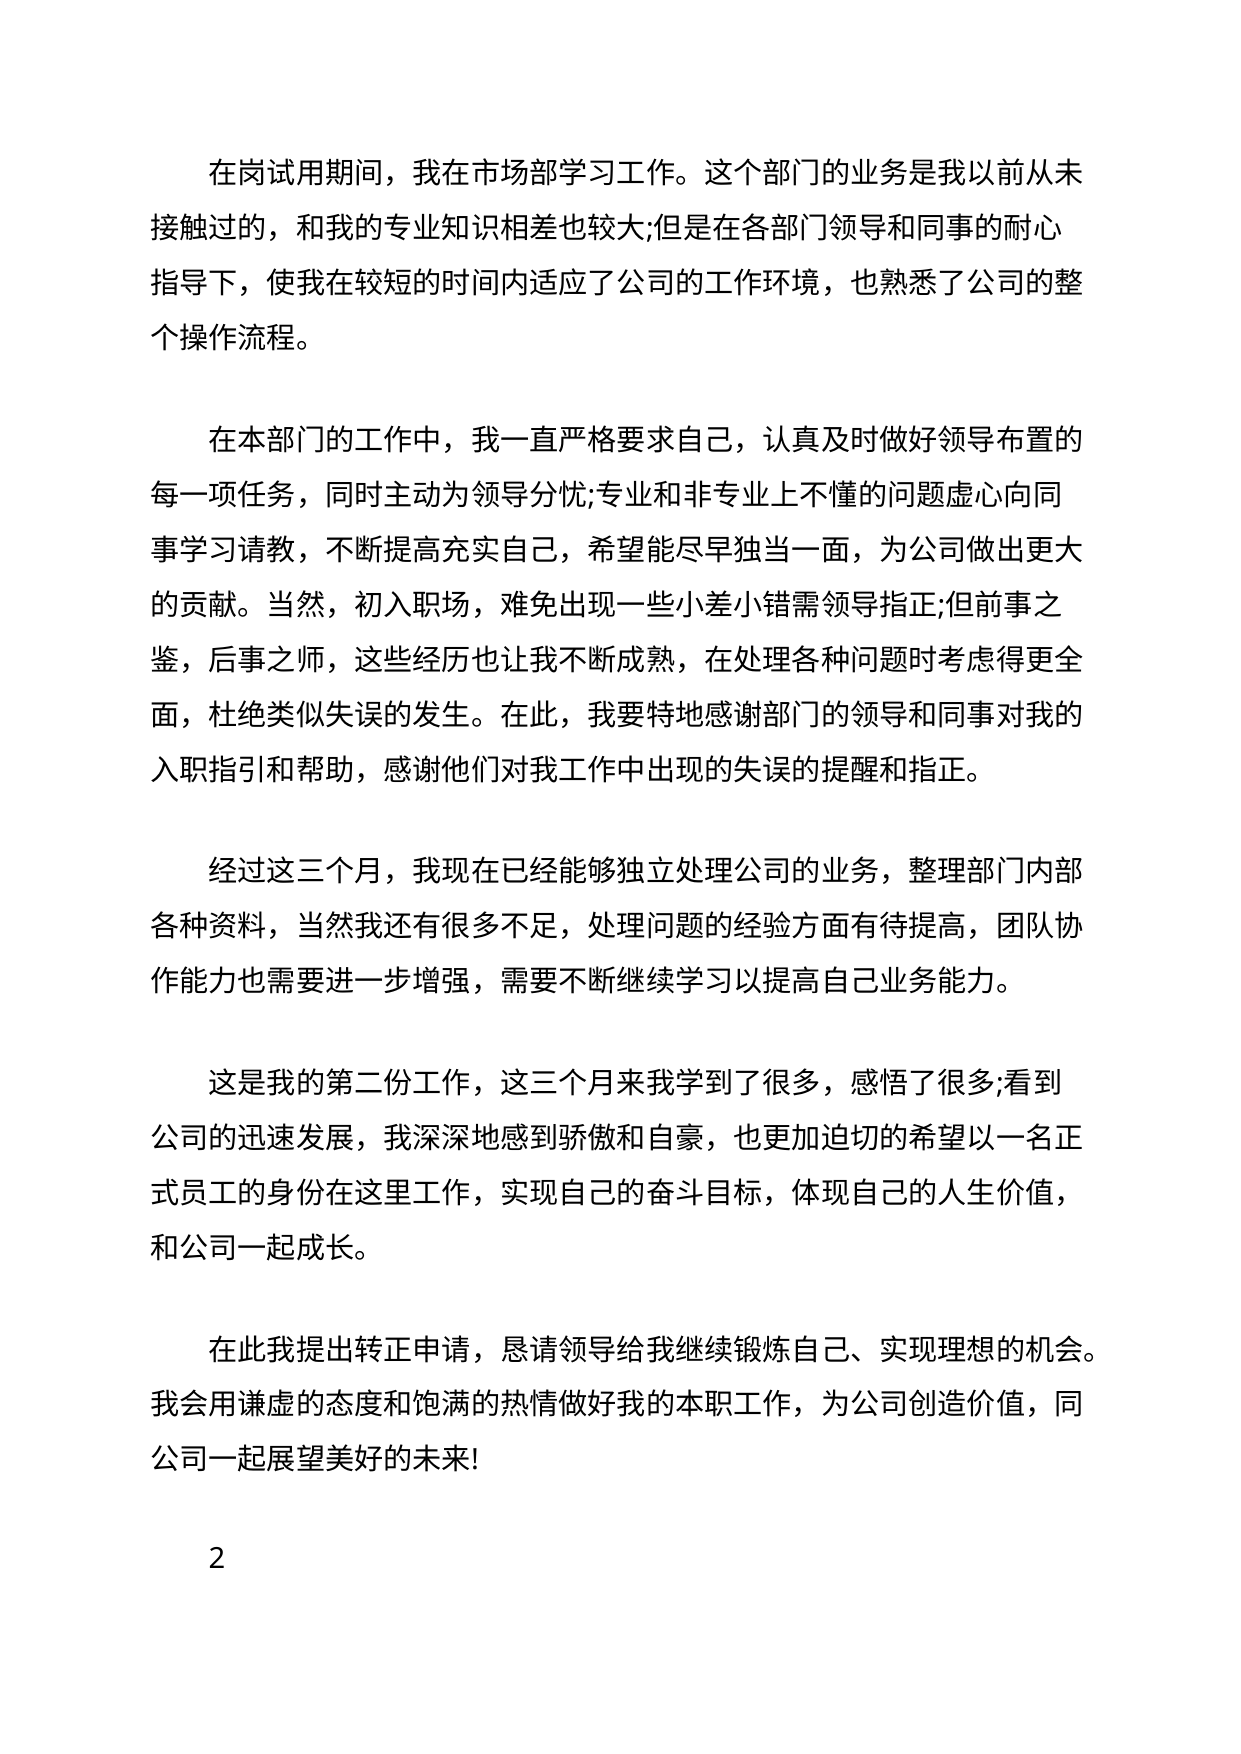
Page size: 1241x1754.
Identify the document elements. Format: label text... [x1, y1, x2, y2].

text 在岗试用期间，我在市场部学习工作。这个部门的业务是我以前从未接触过的，和我的专业知识相差也较大;但是在各部门领导和同事的耐心指导下，使我在较短的时间内适应了公司的工作环境，也熟悉了公司的整个操作流程。 [150, 150, 1090, 357]
text 2 [150, 1538, 1090, 1577]
text 在本部门的工作中，我一直严格要求自己，认真及时做好领导布置的每一项任务，同时主动为领导分忧;专业和非专业上不懂的问题虚心向同事学习请教，不断提高充实自己，希望能尽早独当一面，为公司做出更大的贡献。当然，初入职场，难免出现一些小差小错需领导指正;但前事之鉴，后事之师，这些经历也让我不断成熟，在处理各种问题时考虑得更全面，杜绝类似失误的发生。在此，我要特地感谢部门的领导和同事对我的入职指引和帮助，感谢他们对我工作中出现的失误的提醒和指正。 [150, 417, 1090, 788]
text 经过这三个月，我现在已经能够独立处理公司的业务，整理部门内部各种资料，当然我还有很多不足，处理问题的经验方面有待提高，团队协作能力也需要进一步增强，需要不断继续学习以提高自己业务能力。 [150, 848, 1090, 1000]
text 这是我的第二份工作，这三个月来我学到了很多，感悟了很多;看到公司的迅速发展，我深深地感到骄傲和自豪，也更加迫切的希望以一名正式员工的身份在这里工作，实现自己的奋斗目标，体现自己的人生价值，和公司一起成长。 [150, 1059, 1090, 1267]
text 在此我提出转正申请，恳请领导给我继续锻炼自己、实现理想的机会。我会用谦虚的态度和饱满的热情做好我的本职工作，为公司创造价值，同公司一起展望美好的未来! [150, 1326, 1090, 1478]
